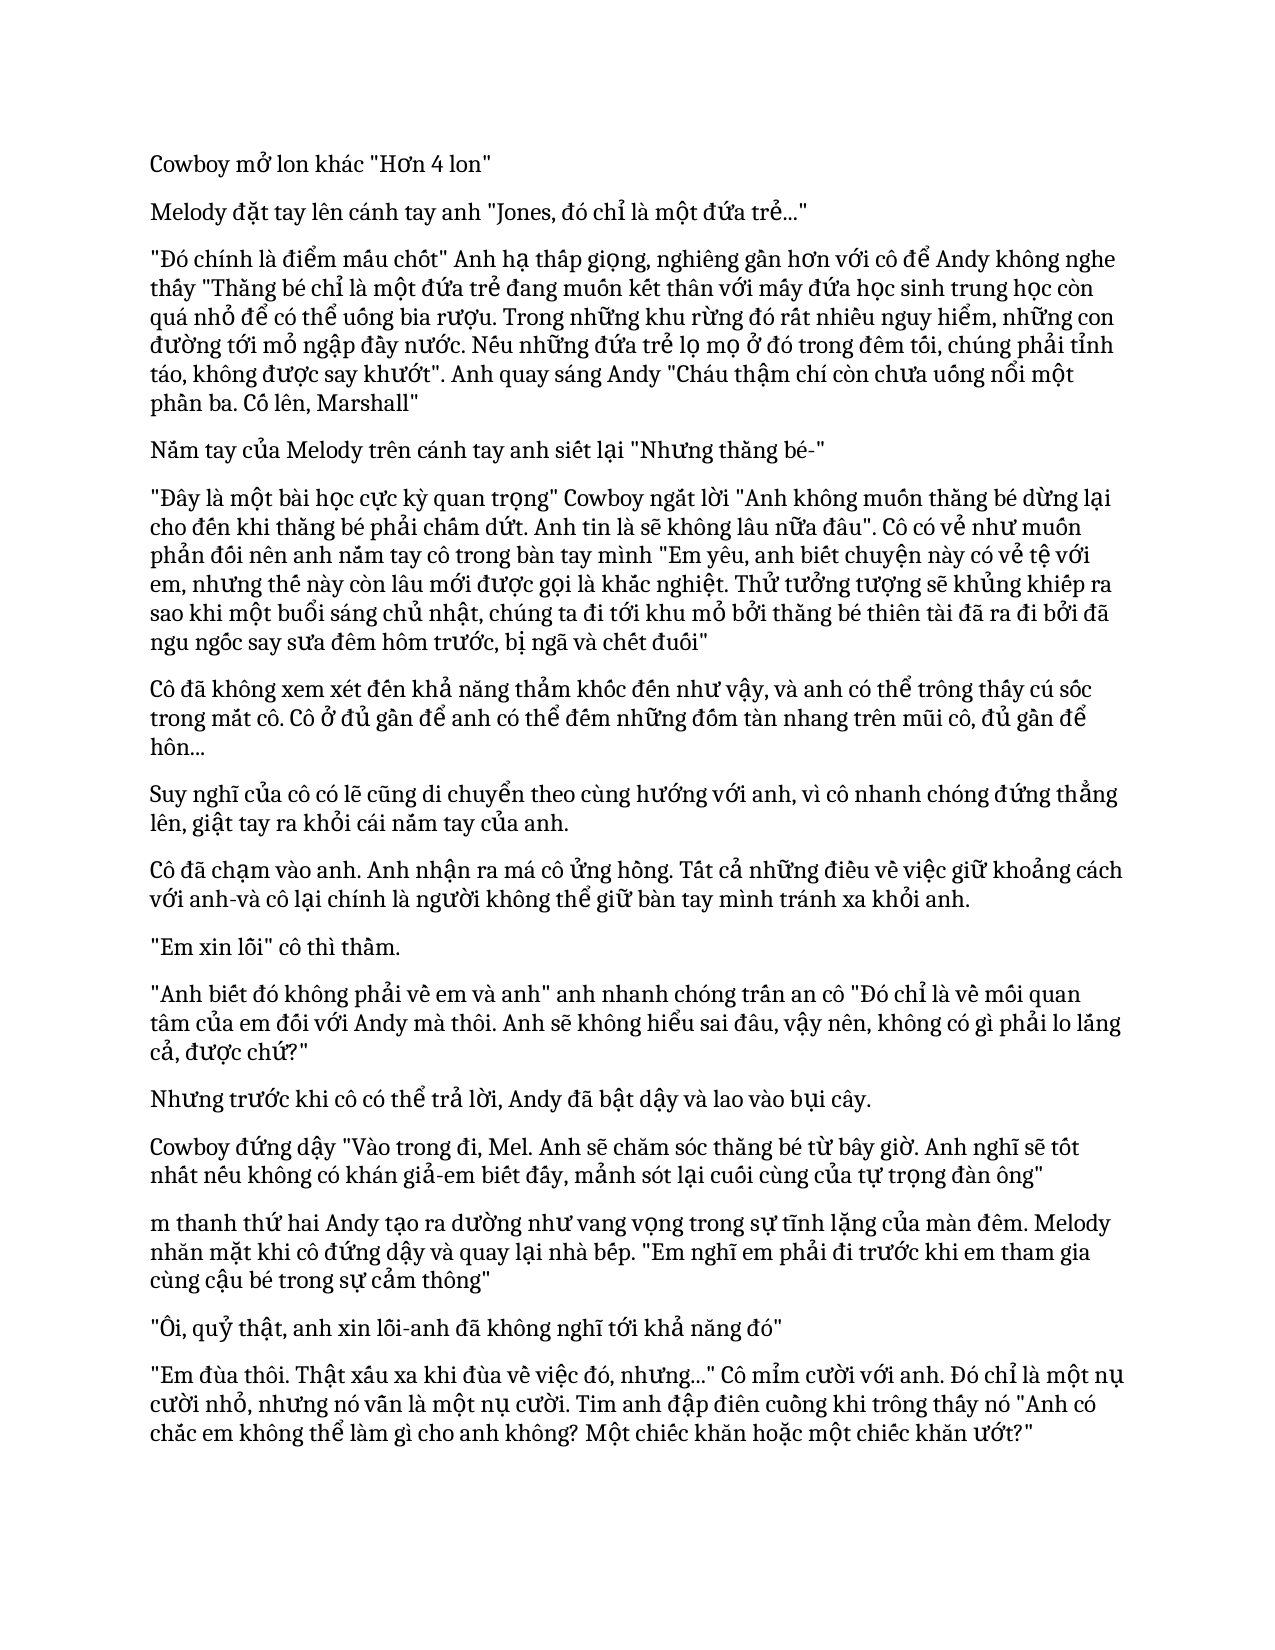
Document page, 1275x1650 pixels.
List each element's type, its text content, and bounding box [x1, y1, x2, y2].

text "Anh biết đó không phải về em và anh" anh nhanh chóng trấn an cô "Đó chỉ là về mối quan tâm của em đối với Andy mà thôi. Anh sẽ không hiểu sai đâu, vậy nên, không có gì phải lo lắng cả, được chứ?" [150, 980, 1125, 1066]
text "Ôi, quỷ thật, anh xin lỗi-anh đã không nghĩ tới khả năng đó" [150, 1314, 1125, 1342]
text "Em đùa thôi. Thật xấu xa khi đùa về việc đó, nhưng..." Cô mỉm cười với anh. Đó chỉ là một nụ cười nhỏ, nhưng nó vẫn là một nụ cười. Tim anh đập điên cuồng khi trông thấy nó "Anh có chắc em không thể làm gì cho anh không? Một chiếc khăn hoặc một chiếc khăn ướt?" [150, 1361, 1125, 1447]
text "Em xin lỗi" cô thì thầm. [150, 932, 1125, 961]
text Nắm tay của Melody trên cánh tay anh siết lại "Nhưng thằng bé-" [150, 436, 1125, 465]
text Cowboy mở lon khác "Hơn 4 lon" [150, 150, 1125, 179]
text m thanh thứ hai Andy tạo ra dường như vang vọng trong sự tĩnh lặng của màn đêm. Melody nhăn mặt khi cô đứng dậy và quay lại nhà bếp. "Em nghĩ em phải đi trước khi em tham gia cùng cậu bé trong sự cảm thông" [150, 1209, 1125, 1295]
text Melody đặt tay lên cánh tay anh "Jones, đó chỉ là một đứa trẻ..." [150, 197, 1125, 226]
text Nhưng trước khi cô có thể trả lời, Andy đã bật dậy và lao vào bụi cây. [150, 1085, 1125, 1114]
text Suy nghĩ của cô có lẽ cũng di chuyển theo cùng hướng với anh, vì cô nhanh chóng đứng thẳng lên, giật tay ra khỏi cái nắm tay của anh. [150, 780, 1125, 837]
text "Đó chính là điểm mấu chốt" Anh hạ thấp giọng, nghiêng gần hơn với cô để Andy không nghe thấy "Thằng bé chỉ là một đứa trẻ đang muốn kết thân với mấy đứa học sinh trung học còn quá nhỏ để có thể uống bia rượu. Trong những khu rừng đó rất nhiều nguy hiểm, những con đường tới mỏ ngập đầy nước. Nếu những đứa trẻ lọ mọ ở đó trong đêm tối, chúng phải tỉnh táo, không được say khướt". Anh quay sáng Andy "Cháu thậm chí còn chưa uống nổi một phần ba. Cố lên, Marshall" [150, 245, 1125, 417]
text "Đây là một bài học cực kỳ quan trọng" Cowboy ngắt lời "Anh không muốn thằng bé dừng lại cho đến khi thằng bé phải chấm dứt. Anh tin là sẽ không lâu nữa đâu". Cô có vẻ như muốn phản đối nên anh nắm tay cô trong bàn tay mình "Em yêu, anh biết chuyện này có vẻ tệ với em, nhưng thế này còn lâu mới được gọi là khắc nghiệt. Thử tưởng tượng sẽ khủng khiếp ra sao khi một buổi sáng chủ nhật, chúng ta đi tới khu mỏ bởi thằng bé thiên tài đã ra đi bởi đã ngu ngốc say sưa đêm hôm trước, bị ngã và chết đuối" [150, 484, 1125, 656]
text Cô đã không xem xét đến khả năng thảm khốc đến như vậy, và anh có thể trông thấy cú sốc trong mắt cô. Cô ở đủ gần để anh có thể đếm những đốm tàn nhang trên mũi cô, đủ gần để hôn... [150, 675, 1125, 761]
text Cowboy đứng dậy "Vào trong đi, Mel. Anh sẽ chăm sóc thằng bé từ bây giờ. Anh nghĩ sẽ tốt nhất nếu không có khán giả-em biết đấy, mảnh sót lại cuối cùng của tự trọng đàn ông" [150, 1132, 1125, 1190]
text Cô đã chạm vào anh. Anh nhận ra má cô ửng hồng. Tất cả những điều về việc giữ khoảng cách với anh-và cô lại chính là người không thể giữ bàn tay mình tránh xa khỏi anh. [150, 856, 1125, 914]
